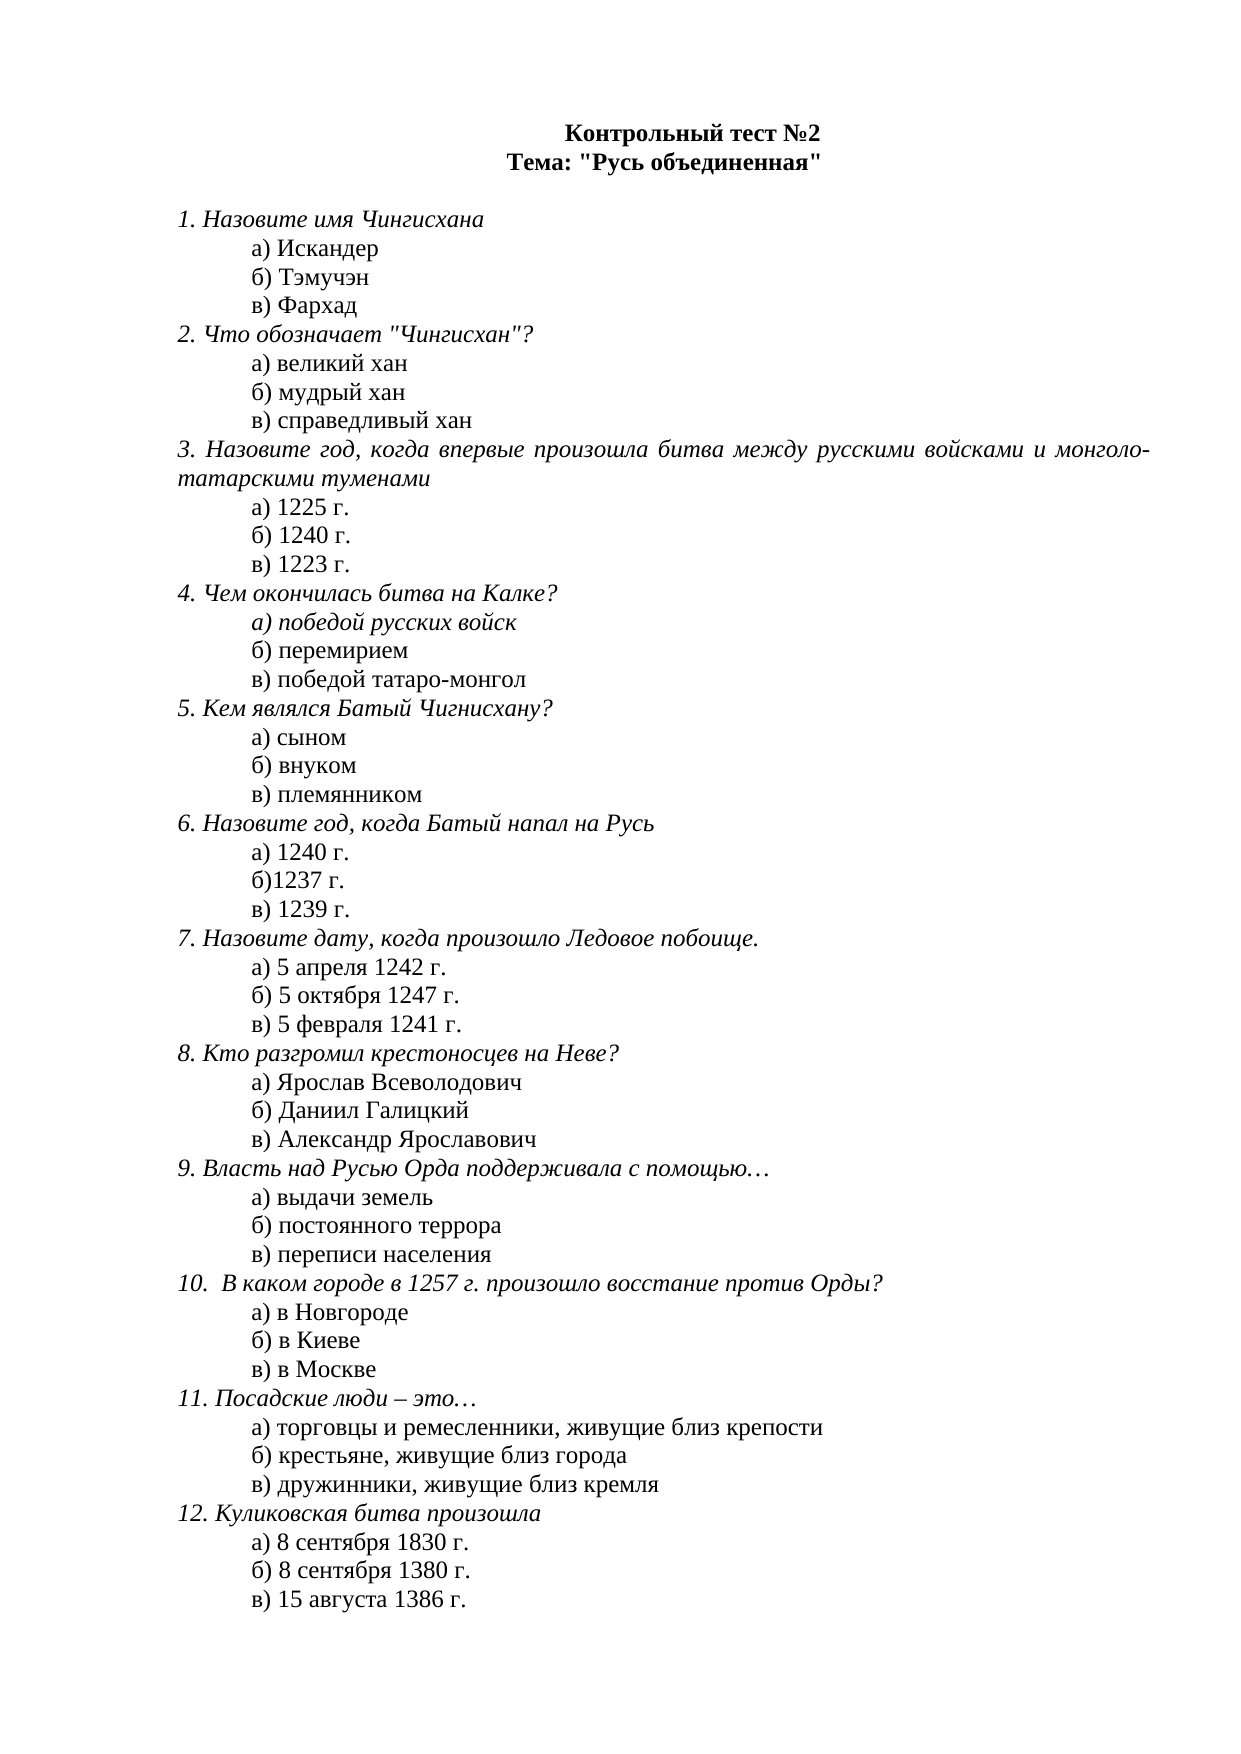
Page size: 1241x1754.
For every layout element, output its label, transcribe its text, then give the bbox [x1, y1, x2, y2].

title Контрольный тест №2 [177, 118, 1152, 147]
text а) выдачи земель [177, 1182, 1152, 1211]
text в) победой татаро-монгол [177, 664, 1152, 693]
text 1. Назовите имя Чингисхана [177, 204, 1152, 233]
text в) Александр Ярославович [177, 1124, 1152, 1153]
text 11. Посадские люди – это… [177, 1383, 1152, 1412]
text 4. Чем окончилась битва на Калке? [177, 578, 1152, 607]
text 8. Кто разгромил крестоносцев на Неве? [177, 1038, 1152, 1067]
text б) внуком [177, 751, 1152, 779]
text 5. Кем являлся Батый Чигнисхану? [177, 693, 1152, 722]
text 10. В каком городе в . произошло восстание против Орды? [177, 1268, 1152, 1297]
text 2. Что обозначает "Чингисхан"? [177, 319, 1152, 348]
text в) Фархад [177, 291, 1152, 319]
text 3. Назовите год, когда впервые произошла битва между русскими войсками и монголо-татарскими туменами [177, 434, 1152, 492]
text в) 15 августа . [177, 1584, 1152, 1613]
text б) 8 сентября . [177, 1556, 1152, 1584]
text 9. Власть над Русью Орда поддерживала с помощью… [177, 1153, 1152, 1182]
text 7. Назовите дату, когда произошло Ледовое побоище. [177, 923, 1152, 952]
text б) постоянного террора [177, 1211, 1152, 1239]
text б) Даниил Галицкий [177, 1096, 1152, 1124]
text в) дружинники, живущие близ кремля [177, 1469, 1152, 1498]
text в) 5 февраля . [177, 1009, 1152, 1038]
text 12. Куликовская битва произошла [177, 1498, 1152, 1527]
text б) в Киеве [177, 1326, 1152, 1354]
text а) в Новгороде [177, 1297, 1152, 1326]
text б) крестьяне, живущие близ города [177, 1441, 1152, 1469]
text в) племянником [177, 779, 1152, 808]
text а) . [177, 492, 1152, 521]
text а) Искандер [177, 233, 1152, 262]
text в) в Москве [177, 1354, 1152, 1383]
text б) Тэмучэн [177, 262, 1152, 291]
text а) победой русских войск [177, 607, 1152, 636]
text а) торговцы и ремесленники, живущие близ крепости [177, 1412, 1152, 1441]
text в) справедливый хан [177, 406, 1152, 434]
text а) 8 сентября . [177, 1527, 1152, 1556]
text а) . [177, 837, 1152, 866]
text б) перемирием [177, 636, 1152, 664]
text а) сыном [177, 722, 1152, 751]
text б) мудрый хан [177, 377, 1152, 406]
text а) 5 апреля . [177, 952, 1152, 981]
text а) великий хан [177, 348, 1152, 377]
text в) . [177, 549, 1152, 578]
text в) . [177, 894, 1152, 923]
text 6. Назовите год, когда Батый напал на Русь [177, 808, 1152, 837]
text б) . [177, 521, 1152, 549]
text б) 5 октября . [177, 981, 1152, 1009]
text а) Ярослав Всеволодович [177, 1067, 1152, 1096]
text б). [177, 866, 1152, 894]
text Тема: "Русь объединенная" [177, 147, 1152, 176]
text в) переписи населения [177, 1239, 1152, 1268]
